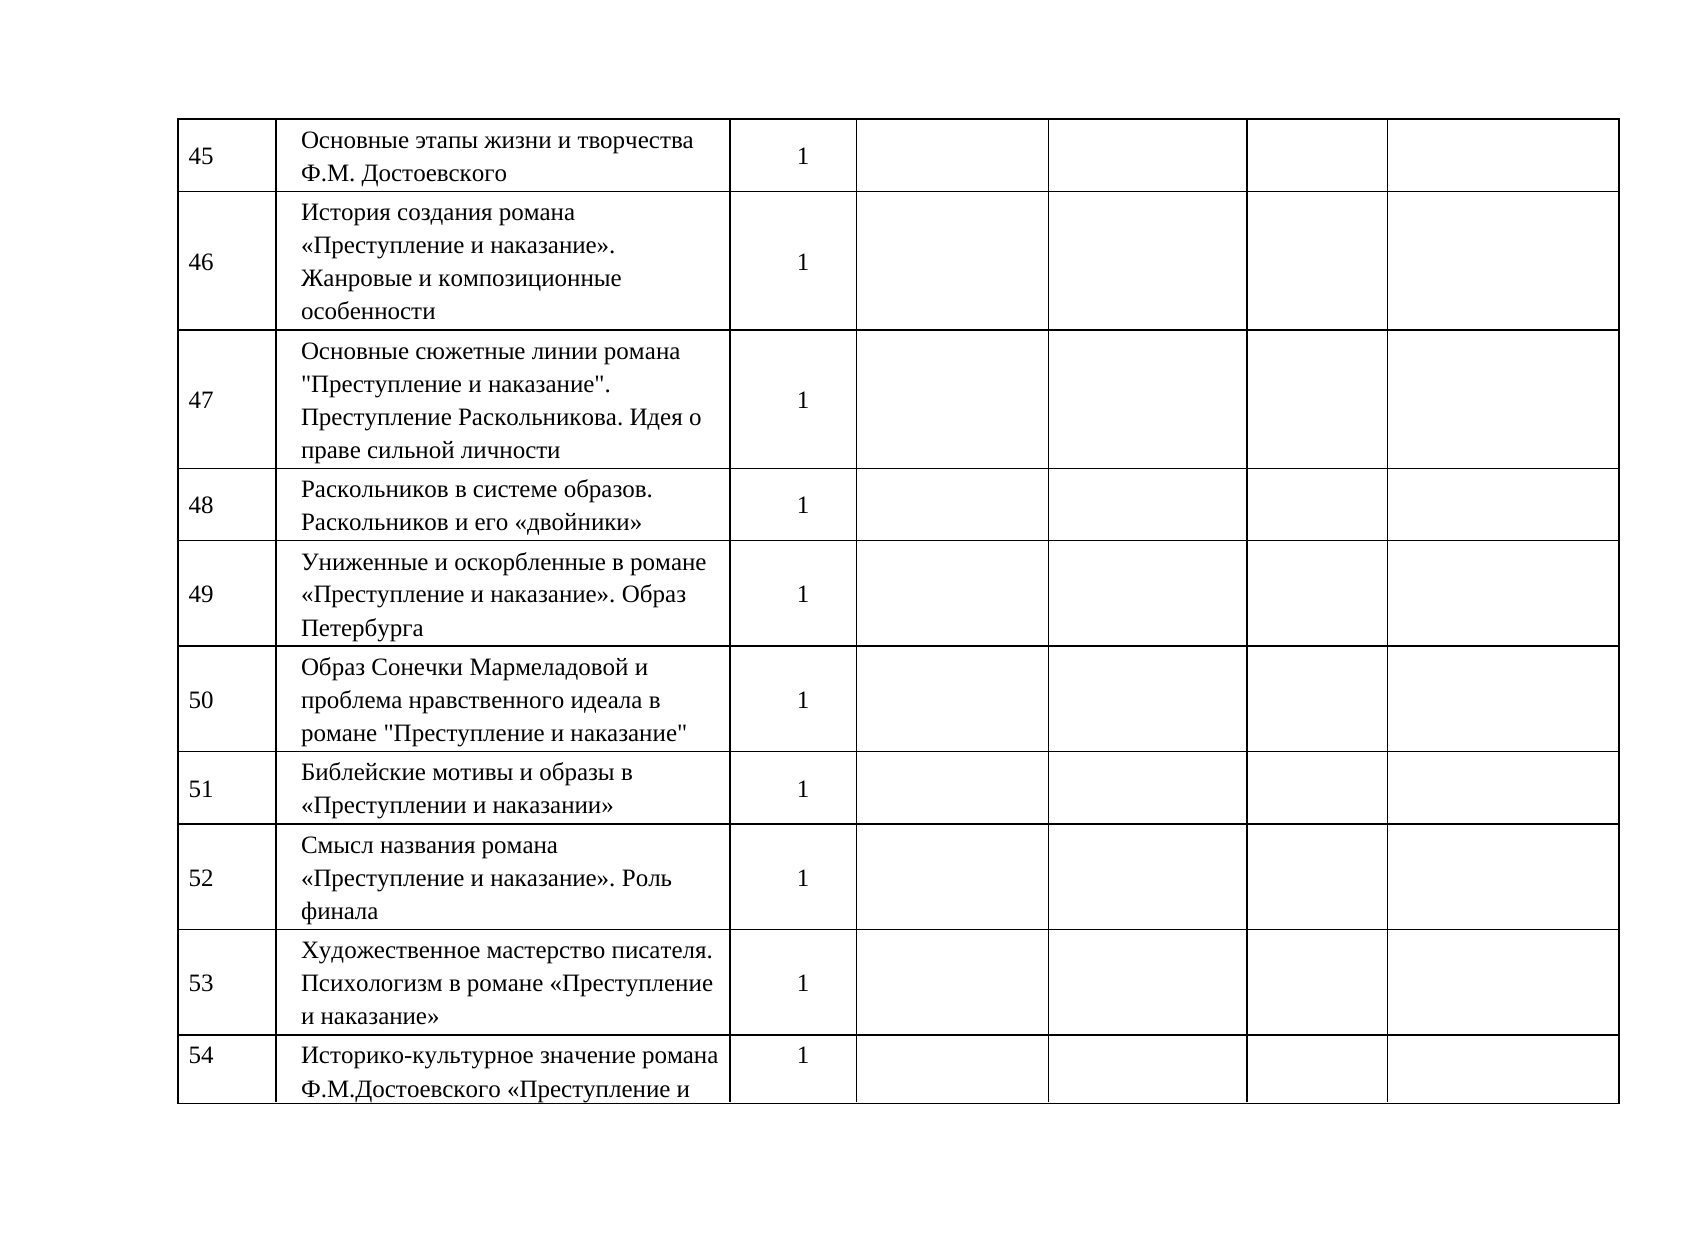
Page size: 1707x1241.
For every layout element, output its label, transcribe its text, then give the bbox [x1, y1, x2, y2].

table_cell [857, 930, 1048, 1034]
table_cell [1248, 192, 1387, 329]
table_cell [857, 541, 1048, 645]
table_cell 48 [179, 469, 275, 540]
table_cell 50 [179, 647, 275, 751]
table_cell [857, 647, 1048, 751]
table_cell 47 [179, 331, 275, 467]
table_cell Смысл названия романа «Преступление и наказание». Роль финала [277, 825, 729, 928]
table_cell [1049, 752, 1246, 823]
table_cell 1 [731, 752, 856, 823]
table_cell 1 [731, 469, 856, 540]
table_cell [1049, 469, 1246, 540]
table_cell [1388, 1036, 1618, 1102]
table_cell [1248, 752, 1387, 823]
table_cell 1 [731, 930, 856, 1034]
table_cell [857, 1036, 1048, 1102]
table_cell [857, 120, 1048, 191]
table_cell 54 [179, 1036, 275, 1102]
table_cell 52 [179, 825, 275, 928]
table_cell Художественное мастерство писателя. Психологизм в романе «Преступление и наказание» [277, 930, 729, 1034]
table_cell [857, 469, 1048, 540]
table_cell [1049, 331, 1246, 467]
table_cell [1248, 1036, 1387, 1102]
table_cell [1049, 647, 1246, 751]
table_cell История создания романа «Преступление и наказание». Жанровые и композиционные особенности [277, 192, 729, 329]
table_cell [1049, 120, 1246, 191]
table_cell 46 [179, 192, 275, 329]
table_cell [1388, 469, 1618, 540]
table_cell Униженные и оскорбленные в романе «Преступление и наказание». Образ Петербурга [277, 541, 729, 645]
table_cell [1049, 825, 1246, 928]
table_cell [1388, 192, 1618, 329]
table_cell 1 [731, 825, 856, 928]
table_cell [277, 1036, 729, 1102]
table_cell [1049, 1036, 1246, 1102]
table_cell [1049, 930, 1246, 1034]
table_cell 1 [731, 647, 856, 751]
table_cell [857, 192, 1048, 329]
table_cell 1 [731, 541, 856, 645]
table_cell 1 [731, 192, 856, 329]
table_cell 1 [731, 120, 856, 191]
table_cell Основные этапы жизни и творчества Ф.М. Достоевского [277, 120, 729, 191]
table_cell 1 [731, 1036, 856, 1102]
table_cell 53 [179, 930, 275, 1034]
table_cell [1248, 331, 1387, 467]
table_cell [857, 331, 1048, 467]
table_cell [1248, 930, 1387, 1034]
table_cell 49 [179, 541, 275, 645]
table_cell [857, 752, 1048, 823]
table_cell [1248, 541, 1387, 645]
table_cell [1049, 192, 1246, 329]
table_cell Библейские мотивы и образы в «Преступлении и наказании» [277, 752, 729, 823]
table_cell [857, 825, 1048, 928]
table_cell 51 [179, 752, 275, 823]
table_cell [1049, 541, 1246, 645]
table_cell [1388, 752, 1618, 823]
table_cell 1 [731, 331, 856, 467]
table_cell Основные сюжетные линии романа "Преступление и наказание". Преступление Раскольникова. Идея о праве сильной личности [277, 331, 729, 467]
table_cell [1248, 469, 1387, 540]
table_cell [1248, 647, 1387, 751]
table_cell [1248, 825, 1387, 928]
table_cell [1388, 541, 1618, 645]
table_cell [1388, 331, 1618, 467]
table_cell Образ Сонечки Мармеладовой и проблема нравственного идеала в романе "Преступление и наказание" [277, 647, 729, 751]
table_cell [1388, 120, 1618, 191]
table_cell [1388, 930, 1618, 1034]
table_cell [1248, 120, 1387, 191]
table_cell Раскольников в системе образов. Раскольников и его «двойники» [277, 469, 729, 540]
table_cell [1388, 825, 1618, 928]
table_cell 45 [179, 120, 275, 191]
table_cell [1388, 647, 1618, 751]
